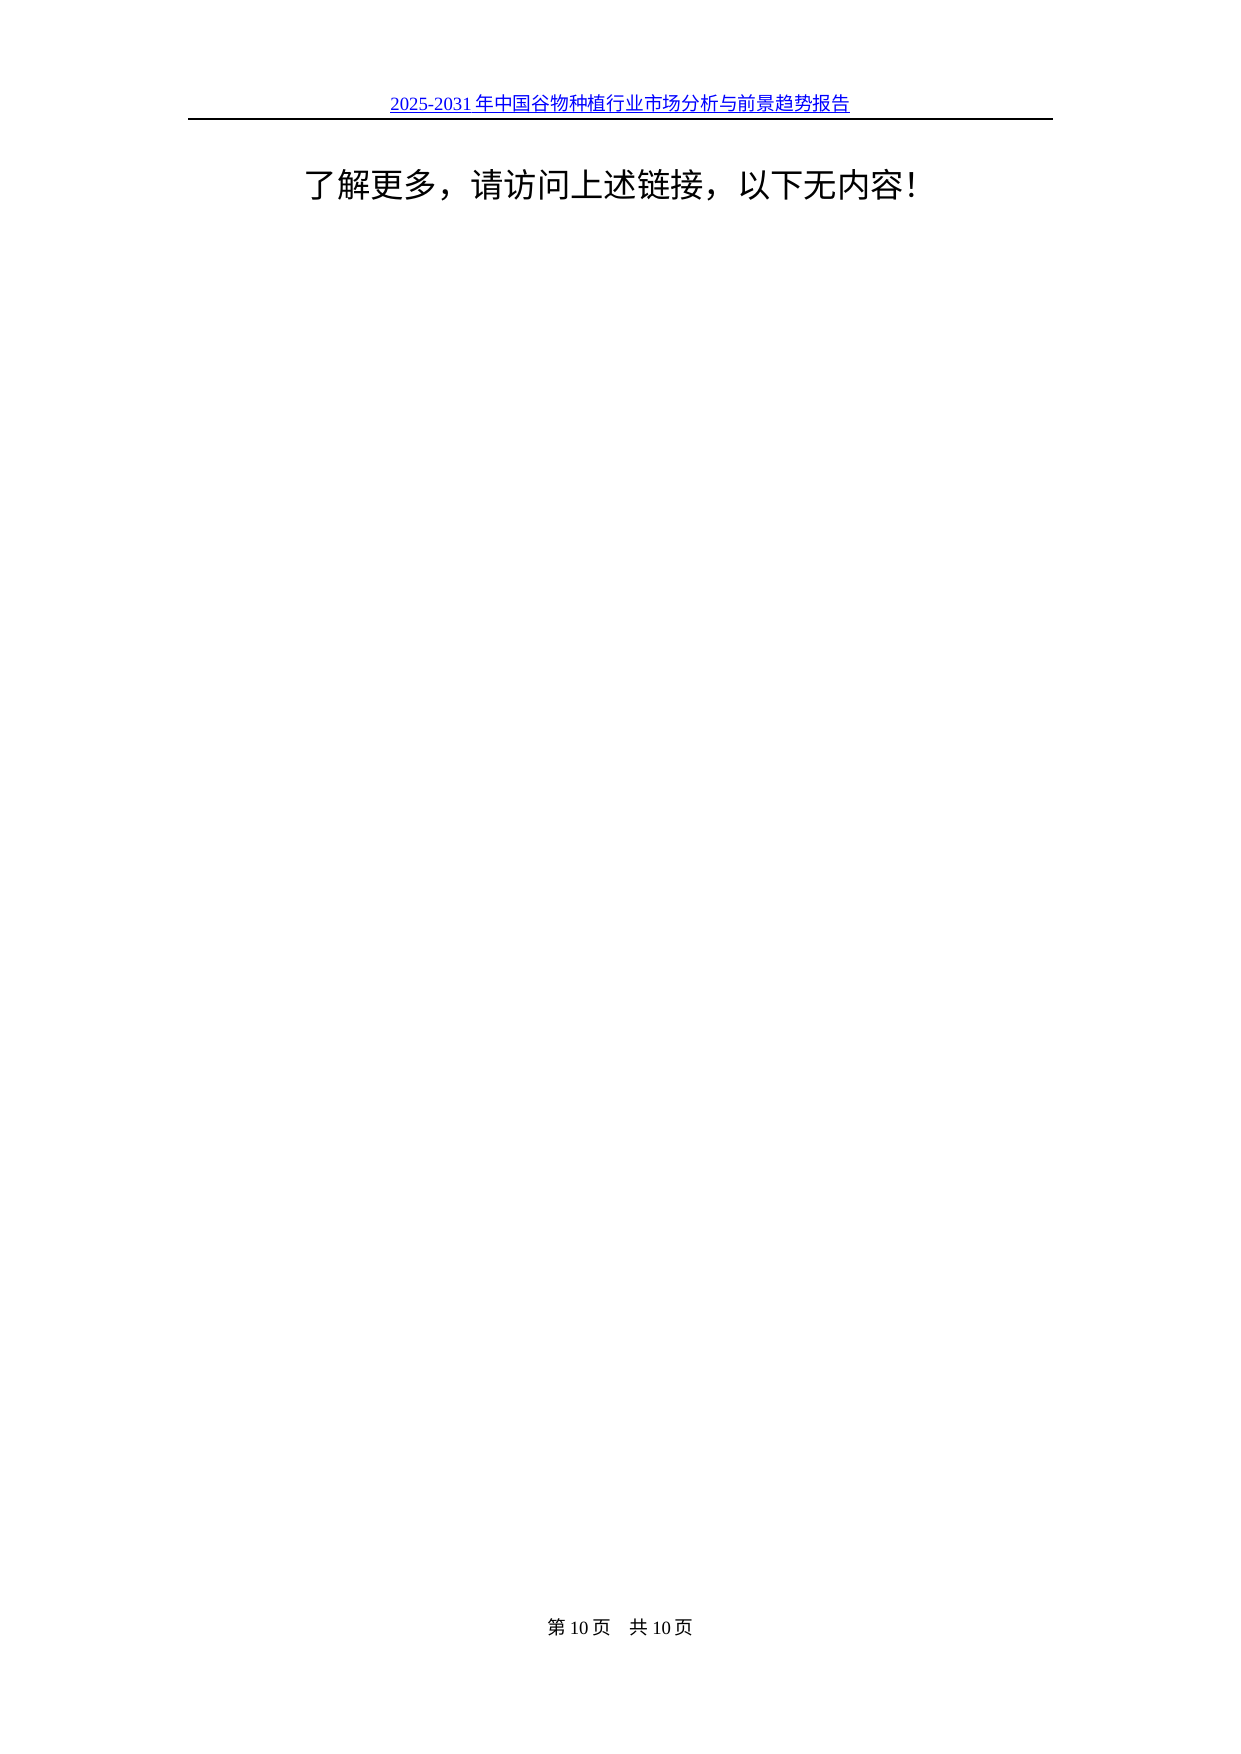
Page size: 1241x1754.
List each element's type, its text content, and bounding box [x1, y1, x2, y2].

title 了解更多，请访问上述链接，以下无内容！ [187, 150, 1053, 215]
